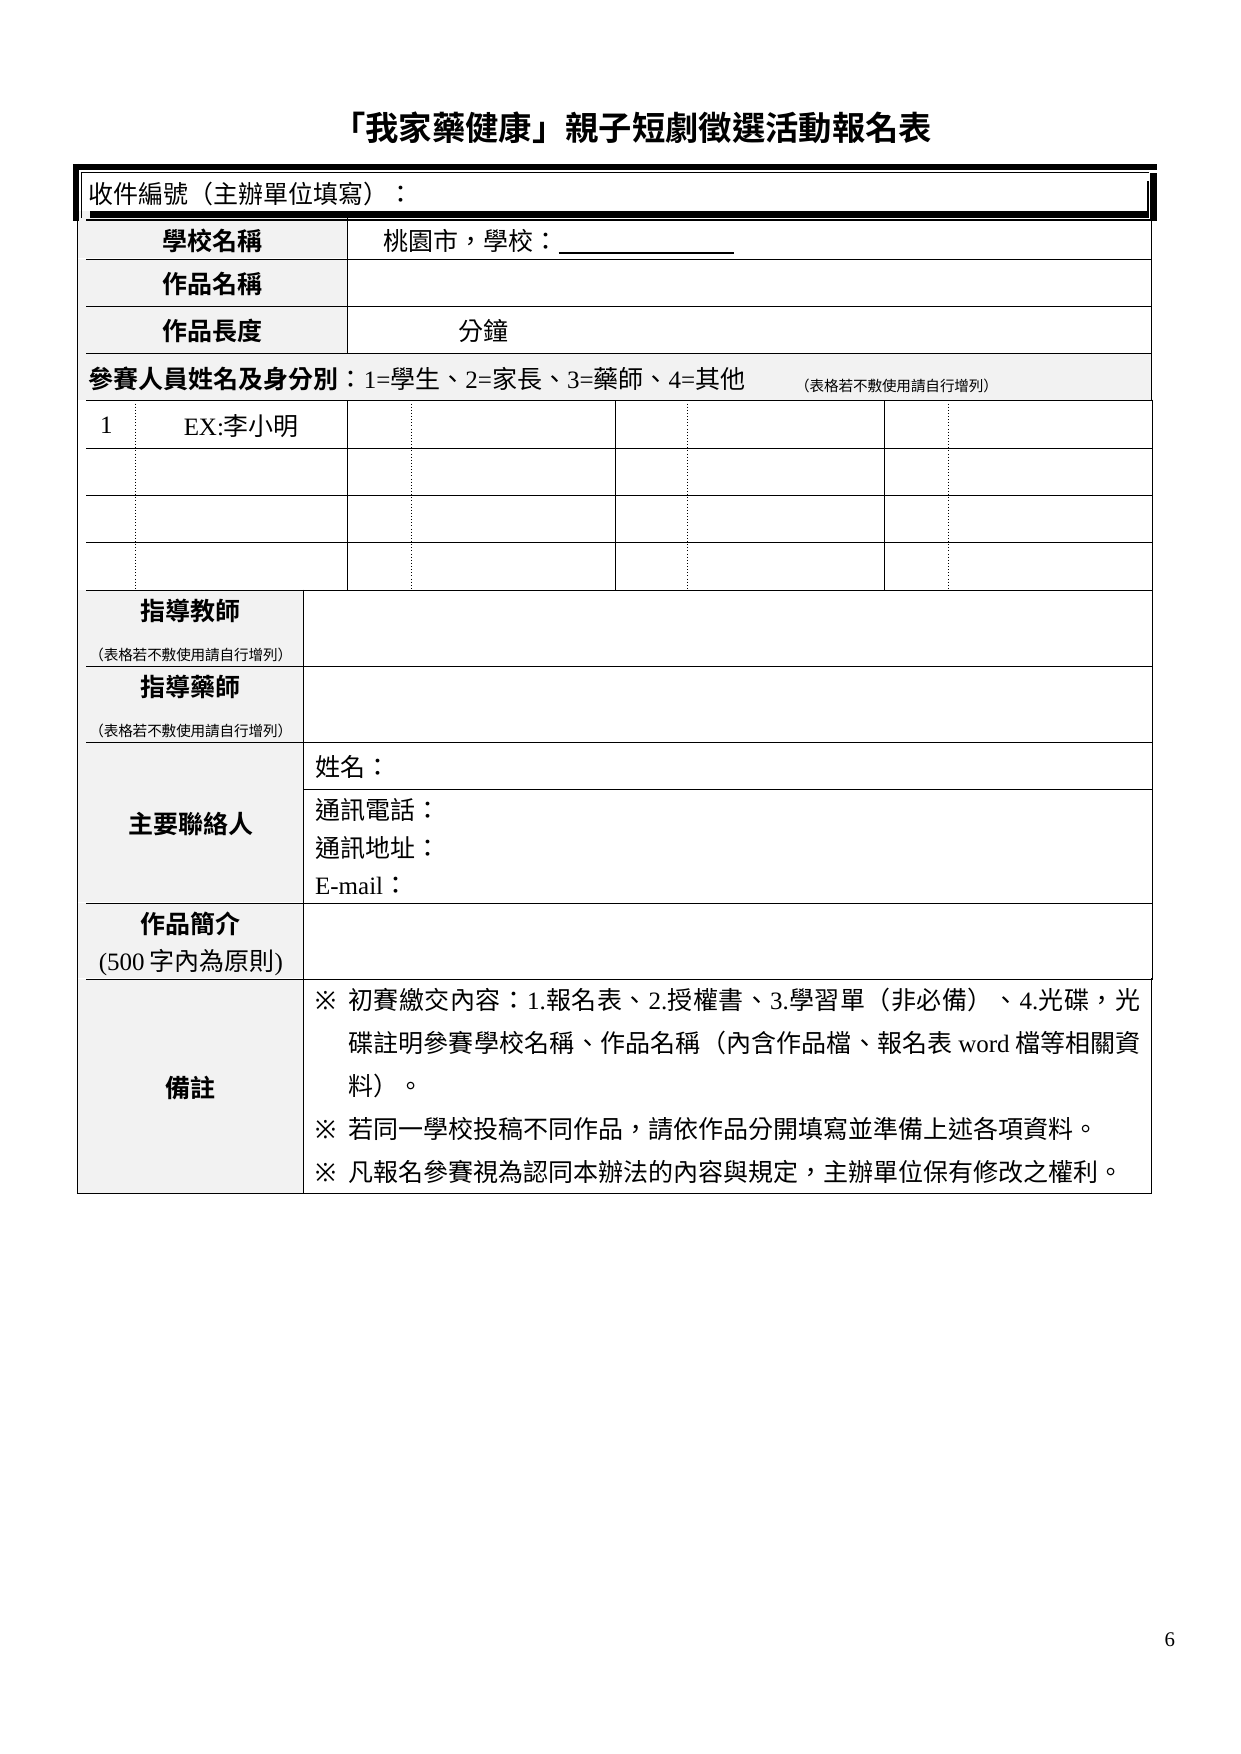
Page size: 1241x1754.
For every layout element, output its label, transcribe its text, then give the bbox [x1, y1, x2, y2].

table_cell [78, 495, 135, 542]
table_cell [688, 496, 884, 542]
table_cell [411, 496, 615, 542]
table_cell 作品長度 [78, 306, 347, 353]
table_cell 備註 [78, 979, 303, 1193]
table_cell [885, 496, 948, 542]
table_cell EX:李小明 [135, 401, 347, 448]
table_cell [135, 496, 347, 542]
table_cell [885, 401, 948, 448]
table_cell 通訊電話： 通訊地址： E-mail： [304, 790, 1152, 902]
table_cell [616, 543, 688, 589]
table_cell [616, 496, 688, 542]
table_cell 學校名稱 [78, 211, 347, 258]
table_cell [78, 542, 135, 589]
table_cell 指導藥師 （表格若不敷使用請自行增列） [78, 666, 303, 742]
table_cell [135, 543, 347, 589]
table_cell 主要聯絡人 [78, 742, 303, 902]
table_cell [348, 401, 411, 448]
table_cell [949, 496, 1152, 542]
table_cell 初賽繳交內容：1.報名表、2.授權書、3.學習單（非必備）、4.光碟，光碟註明參賽學校名稱、作品名稱（內含作品檔、報名表word檔等相關資料）。 若同一學校投稿不同作品，請依作品分開填寫並準備上述各項資料。 凡報名參賽視為認同本辦法的內容與規定，主辦單位保有修改之權利。 [304, 980, 1151, 1193]
table_cell [348, 543, 411, 589]
table_cell [411, 449, 615, 495]
table_cell [885, 543, 948, 589]
table_cell 作品簡介 (500字內為原則) [78, 903, 303, 978]
table_cell [304, 667, 1152, 742]
table_cell 指導教師 （表格若不敷使用請自行增列） [78, 590, 303, 666]
table_cell 姓名： [304, 743, 1152, 789]
table_cell [348, 496, 411, 542]
table_cell [304, 591, 1152, 666]
table_cell 1 [78, 400, 135, 448]
table_cell [616, 449, 688, 495]
table_cell [688, 449, 884, 495]
table_cell [688, 543, 884, 589]
table_cell [688, 401, 884, 448]
table_cell [304, 904, 1152, 978]
table_cell [78, 448, 135, 495]
text 「我家藥健康」親子短劇徵選活動報名表 [89, 89, 1175, 164]
table_cell [411, 401, 615, 448]
table_cell [348, 260, 1151, 306]
table_cell 桃園市，學校： [348, 221, 1151, 258]
table_cell 參賽人員姓名及身分別：1=學生、2=家長、3=藥師、4=其他 （表格若不敷使用請自行增列） [78, 353, 1151, 400]
table_cell [348, 449, 411, 495]
table_cell [885, 449, 948, 495]
table_cell [949, 543, 1152, 589]
table_cell [135, 449, 347, 495]
table_header 收件編號（主辦單位填寫）： [79, 170, 1152, 211]
table_cell [949, 401, 1152, 448]
table_cell [411, 543, 615, 589]
table_cell 作品名稱 [78, 259, 347, 306]
table_cell [949, 449, 1152, 495]
table_cell [616, 401, 688, 448]
table_cell 分鐘 [348, 307, 1151, 353]
